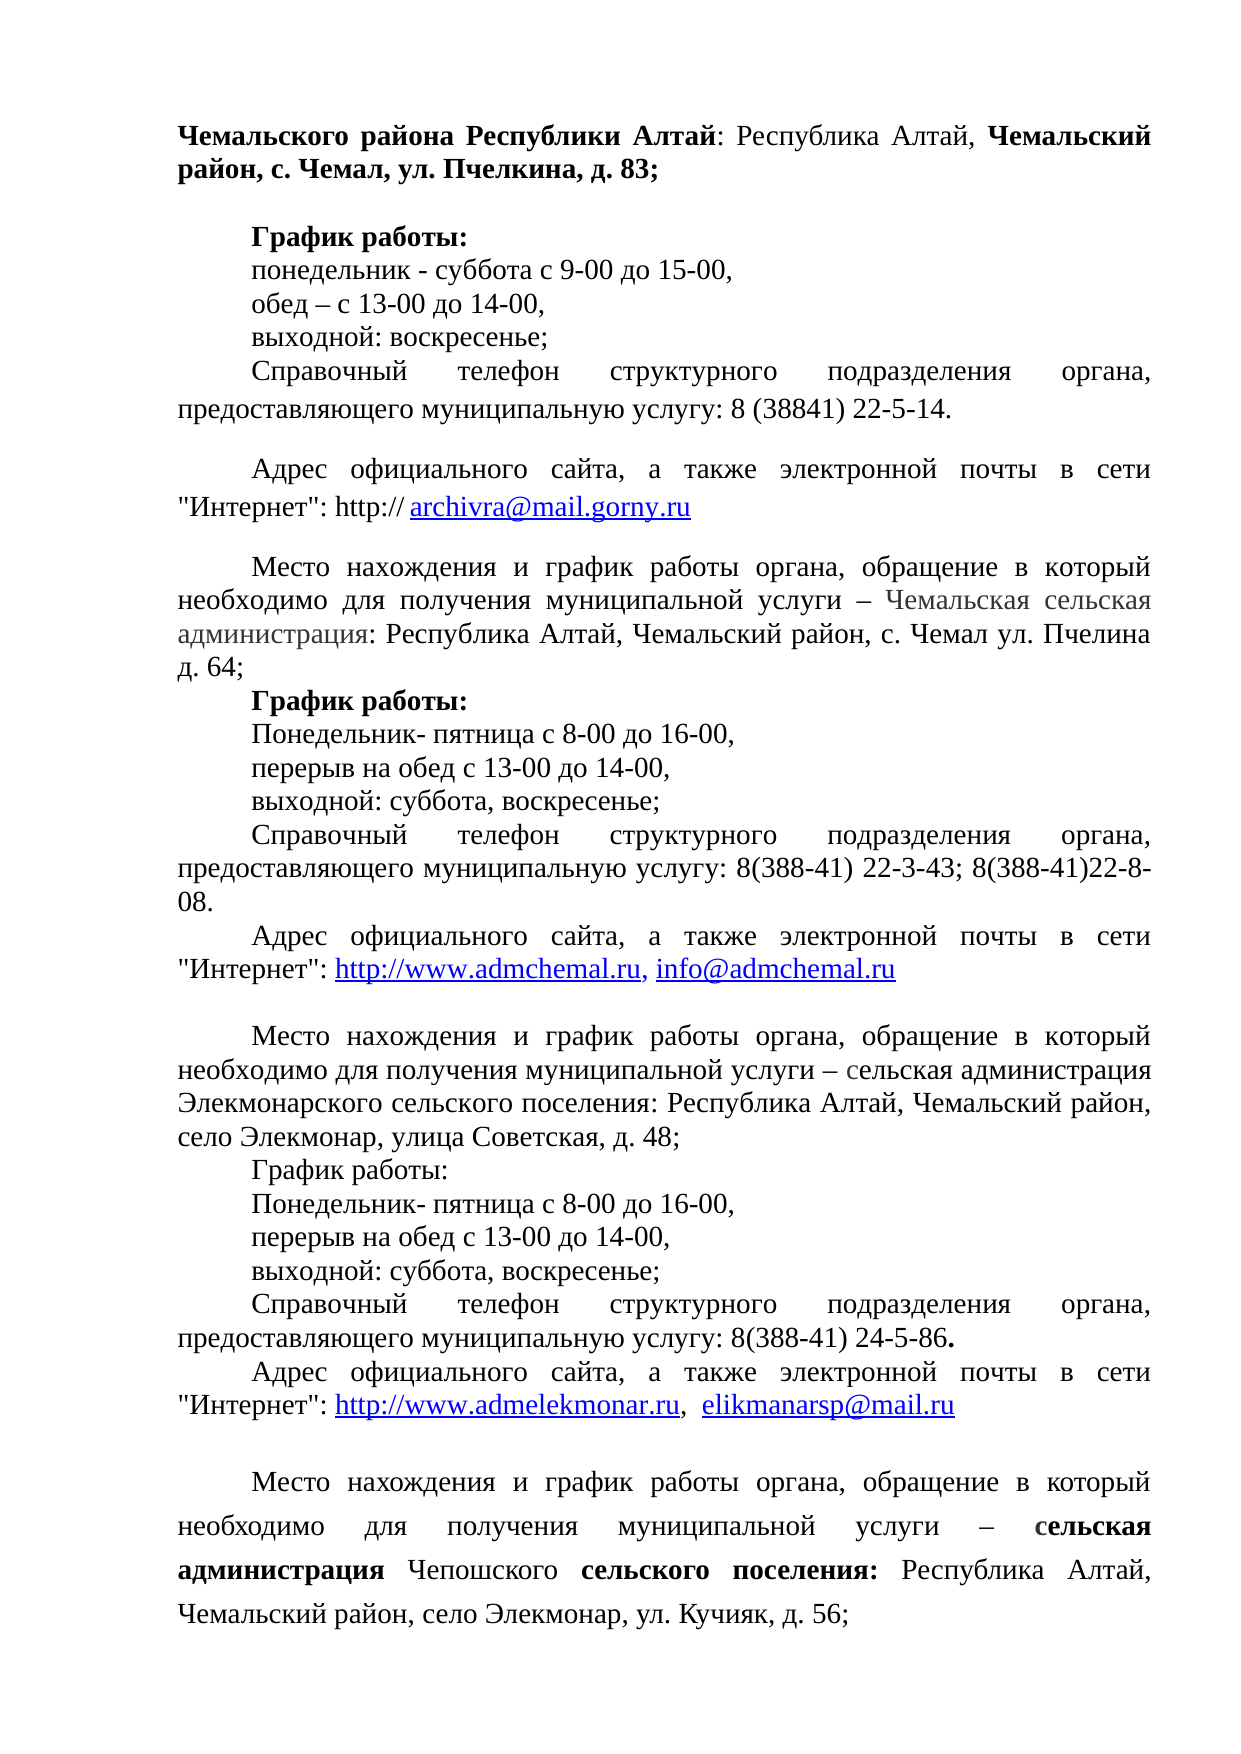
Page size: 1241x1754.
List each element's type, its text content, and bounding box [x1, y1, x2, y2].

text выходной: суббота, воскресенье; [177, 783, 1152, 817]
text выходной: воскресенье; [177, 319, 1152, 353]
text обед – с 13-00 до 14-00, [177, 286, 1152, 319]
text Понедельник- пятница с 8-00 до 16-00, [177, 716, 1152, 750]
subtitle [177, 118, 1152, 185]
text Понедельник- пятница с 8-00 до 16-00, [177, 1186, 1152, 1219]
text Место нахождения и график работы органа, обращение в который необходимо для получения муниципальной услуги – Чемальская сельская администрация: Республика Алтай, Чемальский район, с. Чемал ул. Пчелина д. 64; [177, 549, 1152, 683]
text Справочный телефон структурного подразделения органа, предоставляющего муниципальную услугу: 8(388-41) 24-5-86. [177, 1287, 1152, 1354]
text Справочный телефон структурного подразделения органа, предоставляющего муниципальную услугу: 8 (38841) 22-5-14. [177, 353, 1152, 425]
text Адрес официального сайта, а также электронной почты в сети "Интернет": http://www.admchemal.ru, info@admchemal.ru [177, 918, 1152, 985]
subtitle Место нахождения и график работы органа, обращение в который необходимо для получения муниципальной услуги – сельская администрация Чепошского сельского поселения: Республика Алтай, Чемальский район, село Элекмонар, ул. Кучияк, д. 56; [177, 1454, 1152, 1629]
text Адрес официального сайта, а также электронной почты в сети "Интернет": http://www.admelekmonar.ru, elikmanarsp@mail.ru [177, 1354, 1152, 1421]
text Место нахождения и график работы органа, обращение в который необходимо для получения муниципальной услуги – сельская администрация Элекмонарского сельского поселения: Республика Алтай, Чемальский район, село Элекмонар, улица Советская, д. 48; [177, 1018, 1152, 1152]
text выходной: суббота, воскресенье; [177, 1253, 1152, 1287]
text График работы: [177, 683, 1152, 716]
text понедельник - суббота с 9-00 до 15-00, [177, 252, 1152, 286]
text Справочный телефон структурного подразделения органа, предоставляющего муниципальную услугу: 8(388-41) 22-3-43; 8(388-41)22-8-08. [177, 817, 1152, 918]
text перерыв на обед с 13-00 до 14-00, [177, 750, 1152, 783]
text График работы: [177, 219, 1152, 252]
text перерыв на обед с 13-00 до 14-00, [177, 1219, 1152, 1253]
text График работы: [177, 1152, 1152, 1186]
text Адрес официального сайта, а также электронной почты в сети "Интернет": http:// archivra@mail.gorny.ru [177, 451, 1152, 523]
